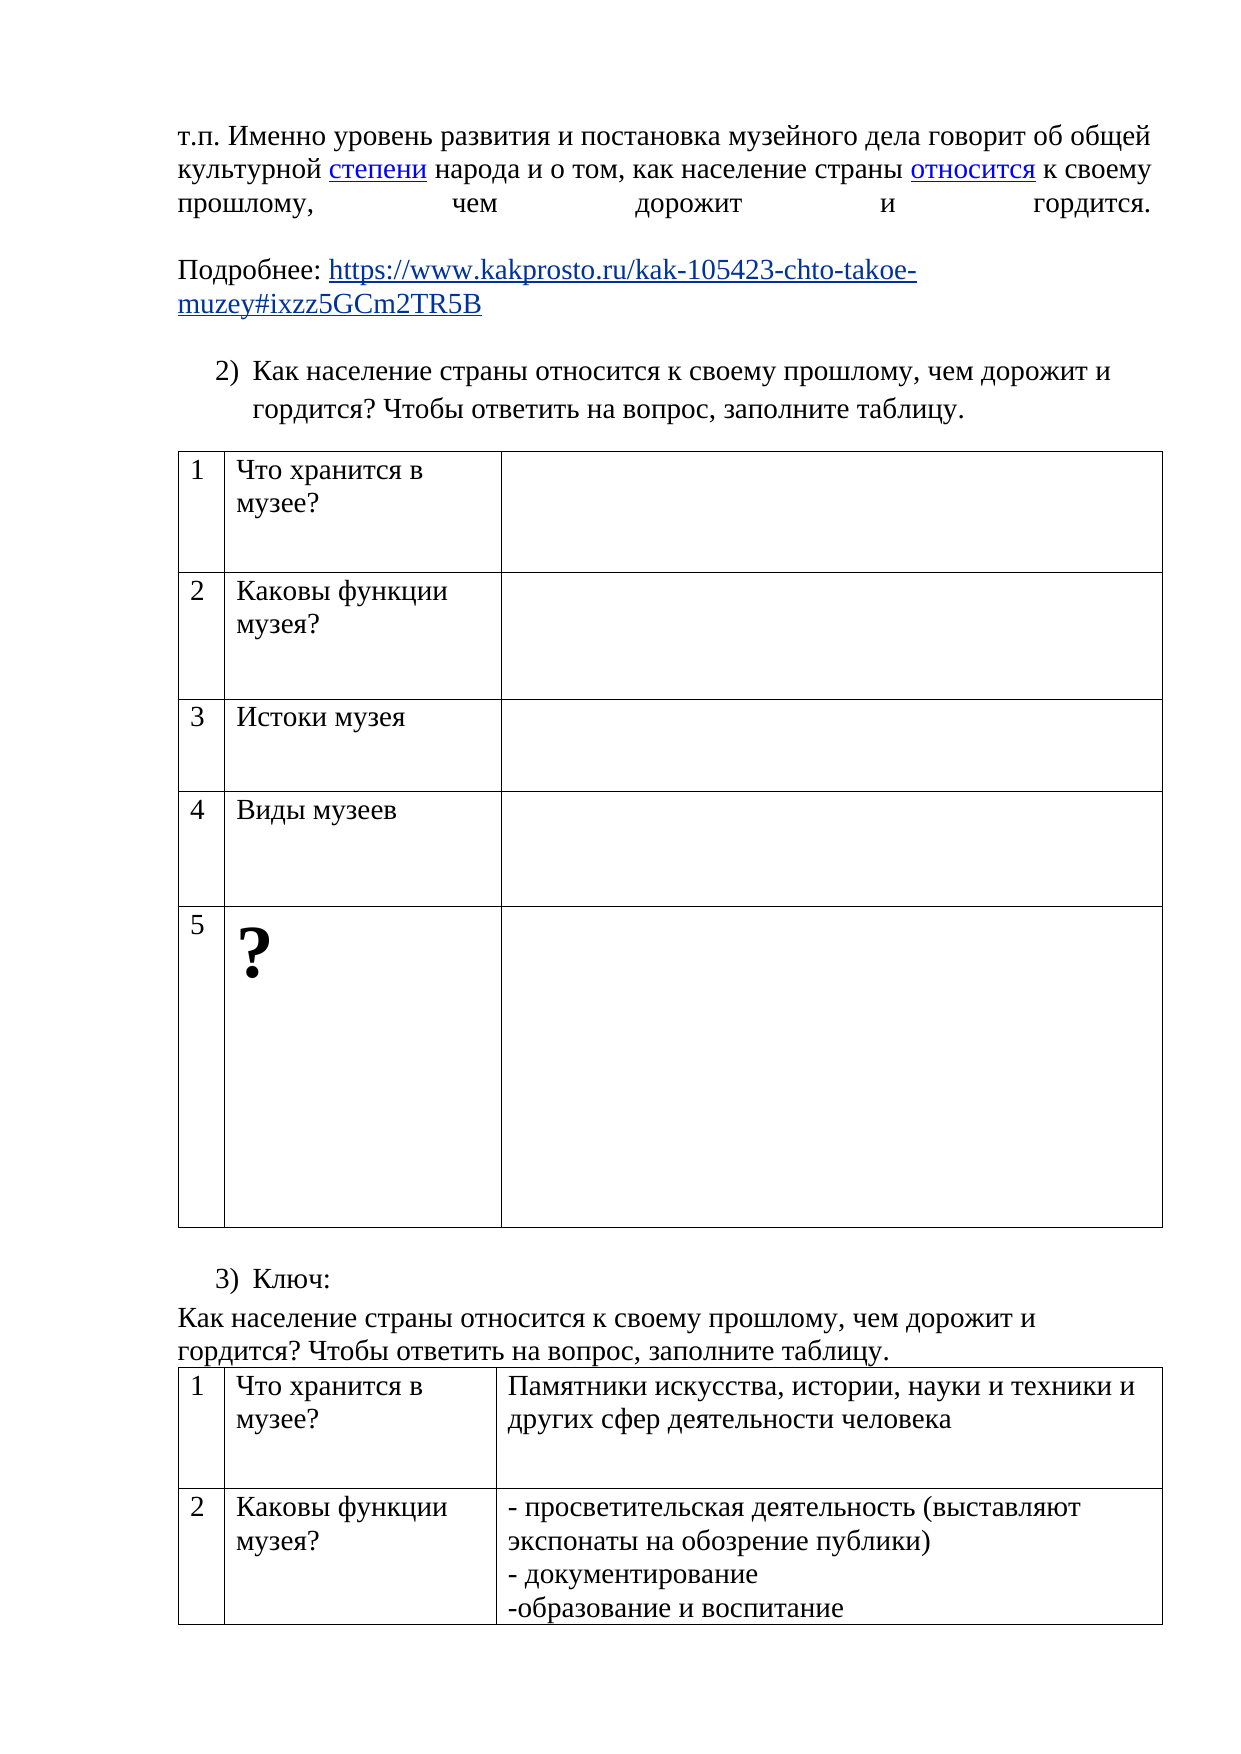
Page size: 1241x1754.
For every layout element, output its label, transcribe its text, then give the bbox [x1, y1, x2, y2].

table_header 1 [179, 452, 224, 572]
table_cell [502, 907, 1162, 1227]
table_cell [225, 1489, 496, 1623]
table_cell 2 [179, 573, 224, 698]
table_cell 4 [179, 792, 224, 906]
list Ключ: [215, 1261, 1152, 1295]
table_header Что хранится в музее? [225, 452, 501, 572]
table_cell 2 [179, 1489, 224, 1623]
table_header [502, 452, 1162, 572]
table_cell Каковы функции музея? [225, 573, 501, 698]
text Как население страны относится к своему прошлому, чем дорожит и гордится? Чтобы ответить на вопрос, заполните таблицу. [177, 1300, 1152, 1367]
table_cell [502, 700, 1162, 791]
table_cell [502, 792, 1162, 906]
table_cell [497, 1489, 1162, 1623]
table_cell Истоки музея [225, 700, 501, 791]
table_cell 5 [179, 907, 224, 1227]
table_cell [502, 573, 1162, 698]
table_cell Виды музеев [225, 792, 501, 906]
table_header 1 [179, 1368, 224, 1488]
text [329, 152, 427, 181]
table_header Что хранится в музее? [225, 1368, 496, 1488]
table_cell ? [225, 907, 501, 1227]
table_cell 3 [179, 700, 224, 791]
table_header Памятники искусства, истории, науки и техники и других сфер деятельности человека [497, 1368, 1162, 1488]
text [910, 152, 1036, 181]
list Как население страны относится к своему прошлому, чем дорожит и гордится? Чтобы ответить на вопрос, заполните таблицу. [215, 353, 1152, 425]
